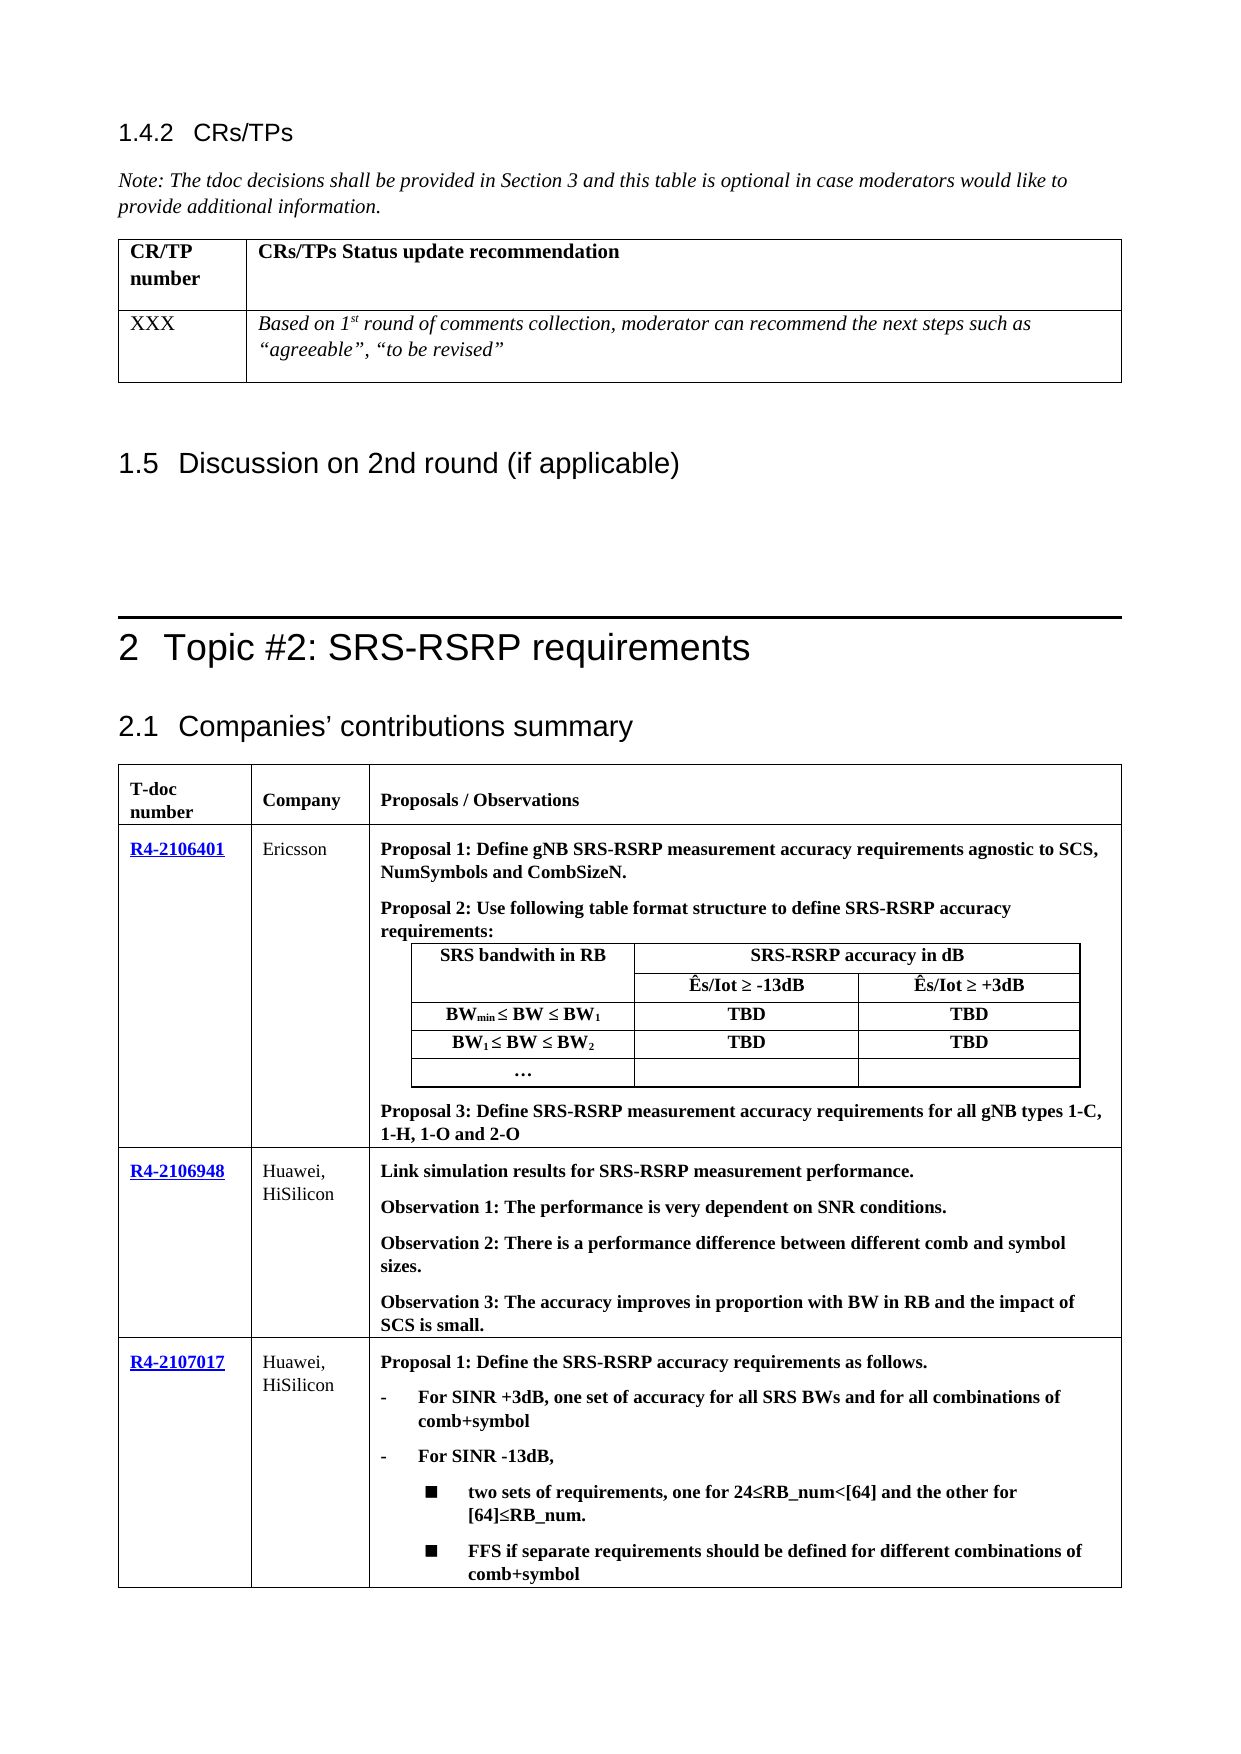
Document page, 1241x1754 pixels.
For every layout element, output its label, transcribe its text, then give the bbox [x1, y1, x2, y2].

table_cell Huawei, HiSilicon [252, 1338, 369, 1587]
table_header Company [252, 765, 369, 824]
table_header CRs/TPs Status update recommendation [247, 240, 1121, 310]
subtitle Discussion on 2nd round (if applicable) [118, 446, 1122, 480]
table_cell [370, 1338, 1121, 1587]
table_cell R4-2106401 [119, 825, 251, 1147]
table_cell R4-2107017 [119, 1338, 251, 1587]
text Note: The tdoc decisions shall be provided in Section 3 and this table is optional in case moderators would like to provide additional information. [118, 168, 1122, 218]
table_header CR/TP number [119, 240, 246, 310]
table_cell Link simulation results for SRS-RSRP measurement performance. Observation 1: The performance is very dependent on SNR conditions. Observation 2: There is a performance difference between different comb and symbol sizes. Observation 3: The accuracy improves in proportion with BW in RB and the impact of SCS is small. [370, 1148, 1121, 1337]
table_header T-doc number [119, 765, 251, 824]
table_cell Ericsson [252, 825, 369, 1147]
subtitle Topic #2: SRS-RSRP requirements [118, 619, 1122, 668]
subtitle Companies’ contributions summary [118, 709, 1122, 742]
table_cell Huawei, HiSilicon [252, 1148, 369, 1337]
table_cell XXX [119, 311, 246, 382]
subtitle CRs/TPs [118, 118, 1122, 147]
table_cell R4-2106948 [119, 1148, 251, 1337]
table_cell Based on 1st round of comments collection, moderator can recommend the next steps such as “agreeable”, “to be revised” [247, 311, 1121, 382]
table_cell Proposal 1: Define gNB SRS-RSRP measurement accuracy requirements agnostic to SCS, NumSymbols and CombSizeN. Proposal 2: Use following table format structure to define SRS-RSRP accuracy requirements: Proposal 3: Define SRS-RSRP measurement accuracy requirements for all gNB types 1-C, 1-H, 1-O and 2-O [370, 825, 1121, 1147]
table_header Proposals / Observations [370, 765, 1121, 824]
